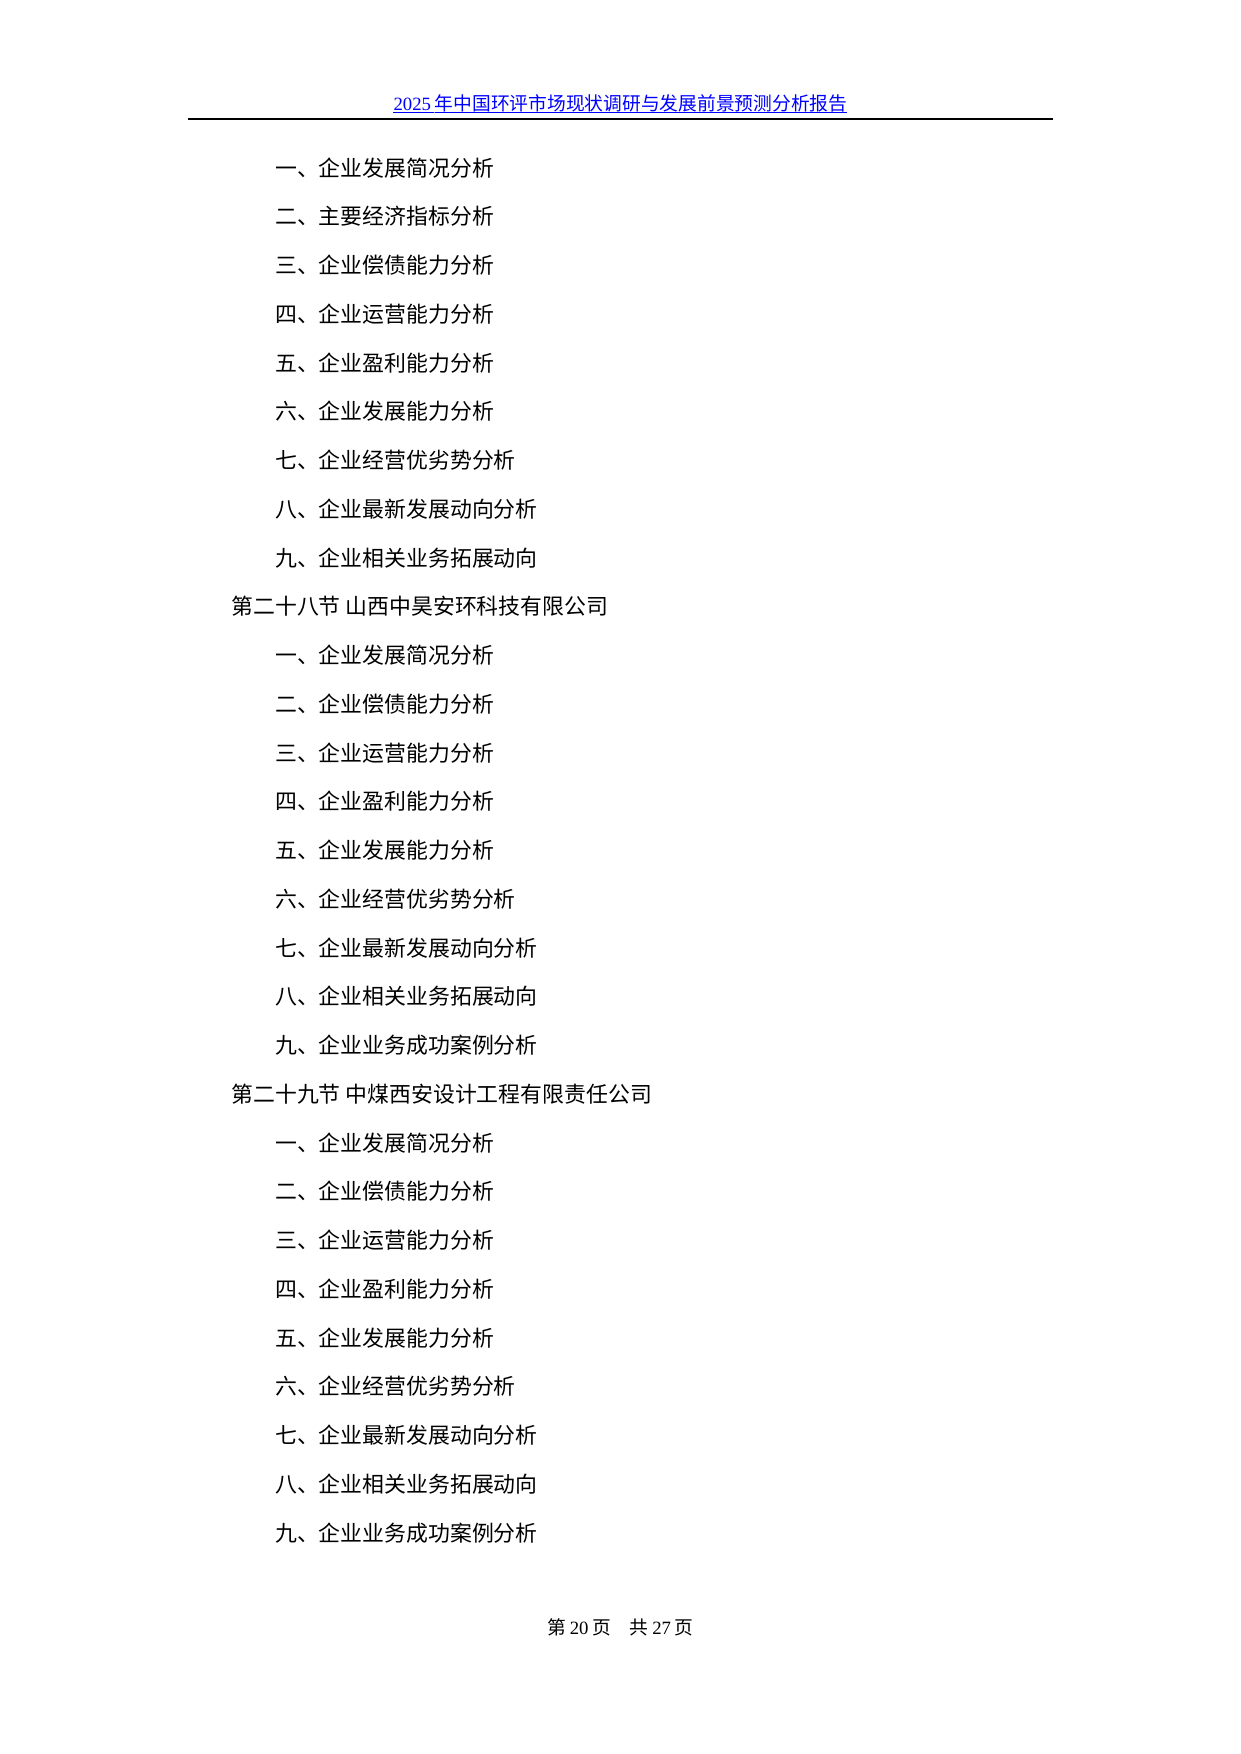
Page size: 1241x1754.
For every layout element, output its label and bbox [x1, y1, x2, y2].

text [187, 150, 1053, 1548]
